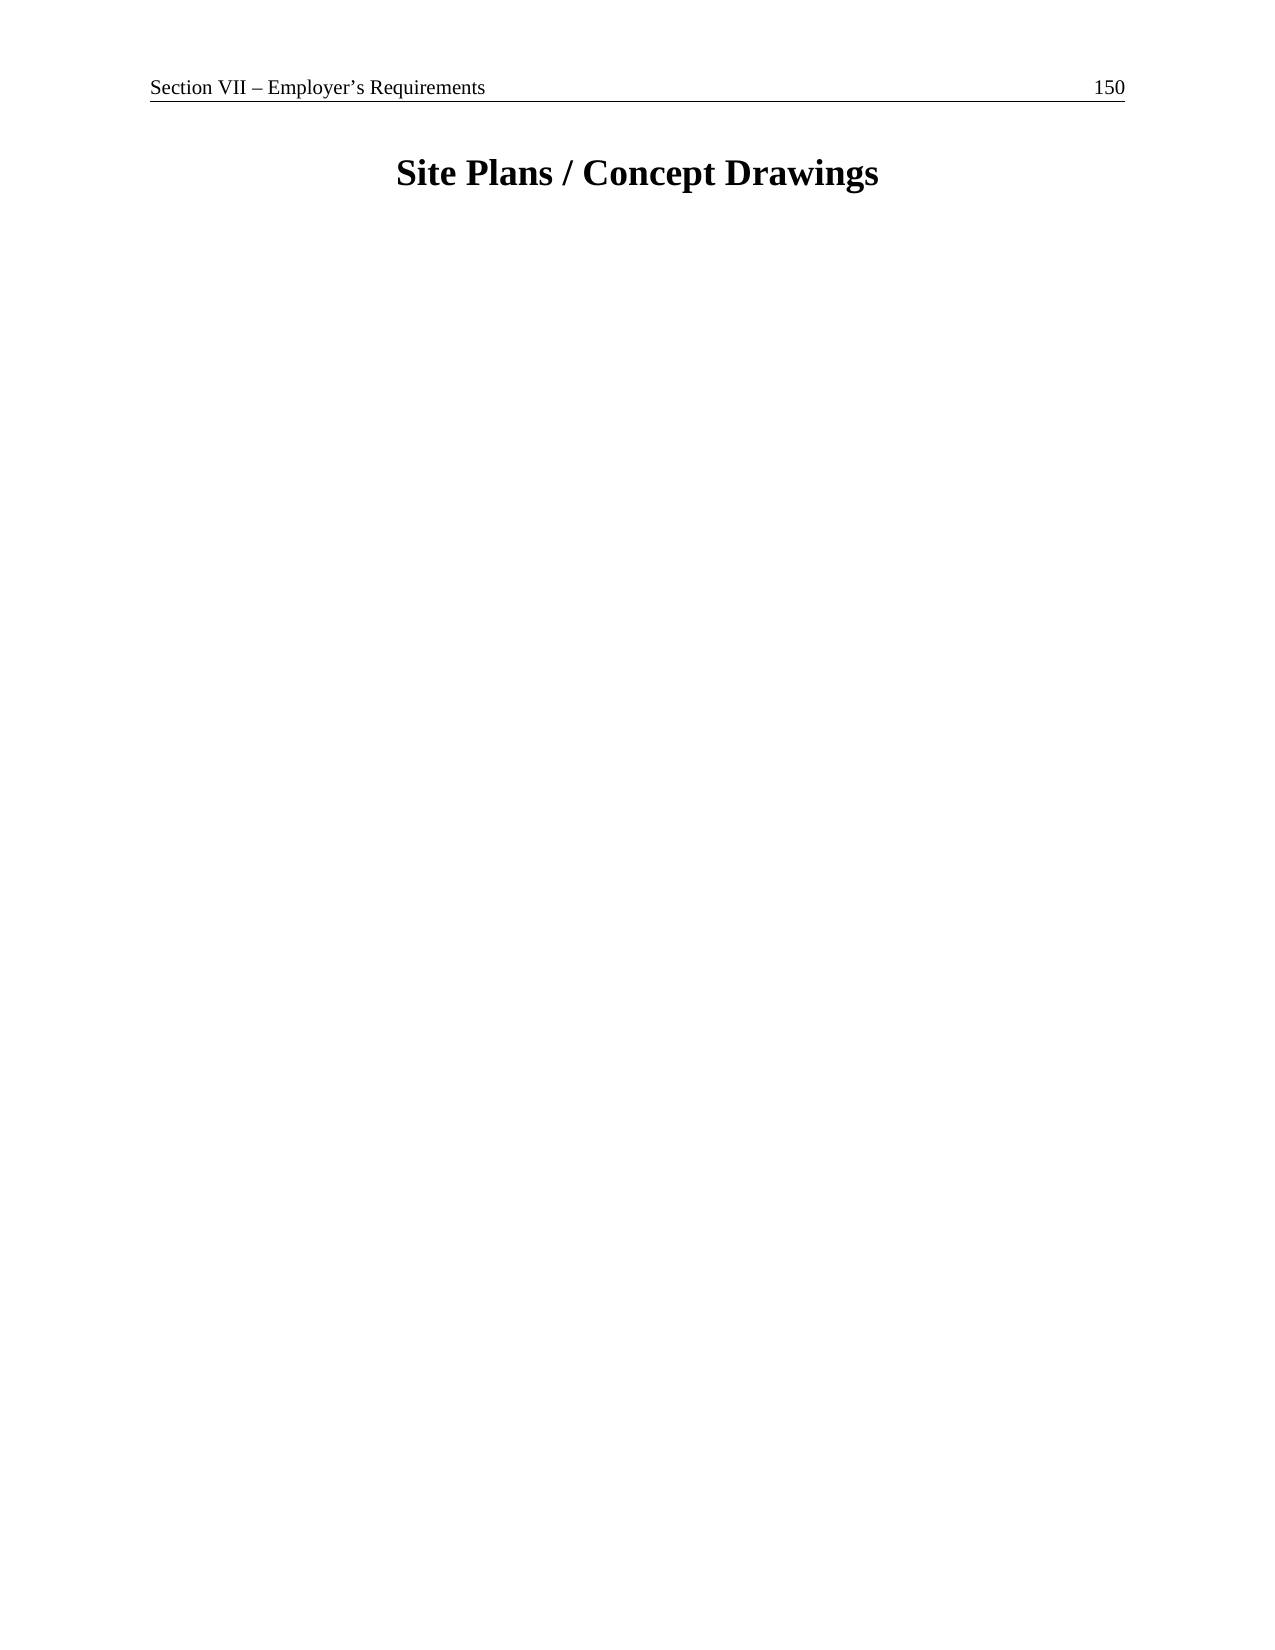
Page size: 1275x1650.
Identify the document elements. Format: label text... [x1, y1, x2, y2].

text Site Plans / Concept Drawings [150, 150, 1125, 193]
